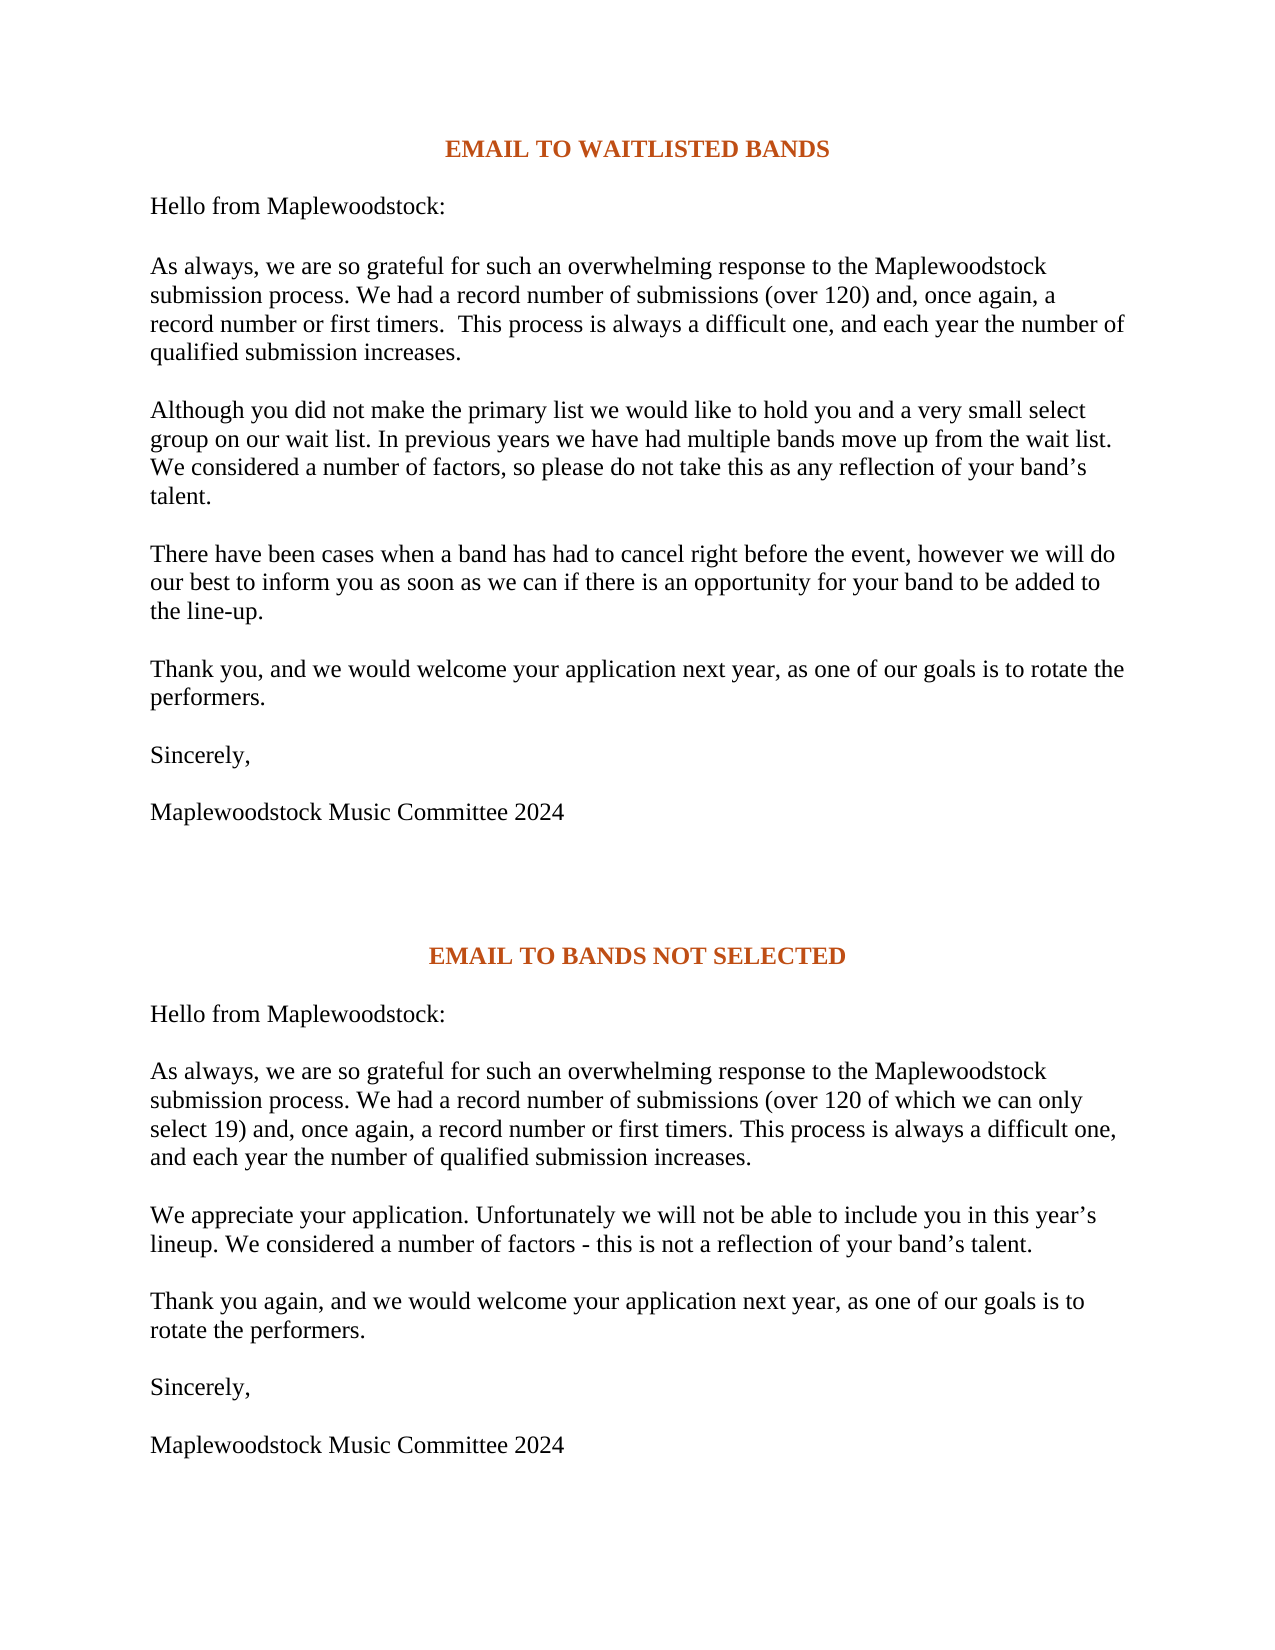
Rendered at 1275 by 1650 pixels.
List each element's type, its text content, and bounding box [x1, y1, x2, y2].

text Sincerely, [150, 1372, 1125, 1401]
text EMAIL TO WAITLISTED BANDS [150, 134, 1125, 162]
text There have been cases when a band has had to cancel right before the event, however we will do our best to inform you as soon as we can if there is an opportunity for your band to be added to the line-up. [150, 539, 1125, 625]
text Maplewoodstock Music Committee 2024 [150, 1430, 1125, 1459]
text We appreciate your application. Unfortunately we will not be able to include you in this year’s lineup. We considered a number of factors - this is not a reflection of your band’s talent. [150, 1200, 1125, 1257]
text Although you did not make the primary list we would like to hold you and a very small select group on our wait list. In previous years we have had multiple bands move up from the wait list. We considered a number of factors, so please do not take this as any reflection of your band’s talent. [150, 395, 1125, 510]
text Hello from Maplewoodstock: [150, 191, 1125, 251]
text Thank you again, and we would welcome your application next year, as one of our goals is to rotate the performers. [150, 1286, 1125, 1344]
text EMAIL TO BANDS NOT SELECTED [150, 941, 1125, 970]
text As always, we are so grateful for such an overwhelming response to the Maplewoodstock submission process. We had a record number of submissions (over 120 of which we can only select 19) and, once again, a record number or first timers. This process is always a difficult one, and each year the number of qualified submission increases. [150, 1027, 1125, 1171]
text As always, we are so grateful for such an overwhelming response to the Maplewoodstock submission process. We had a record number of submissions (over 120) and, once again, a record number or first timers. This process is always a difficult one, and each year the number of qualified submission increases. [150, 251, 1125, 366]
text Thank you, and we would welcome your application next year, as one of our goals is to rotate the performers. [150, 654, 1125, 711]
text Maplewoodstock Music Committee 2024 [150, 797, 1125, 826]
text Hello from Maplewoodstock: [150, 999, 1125, 1027]
text Sincerely, [150, 740, 1125, 769]
